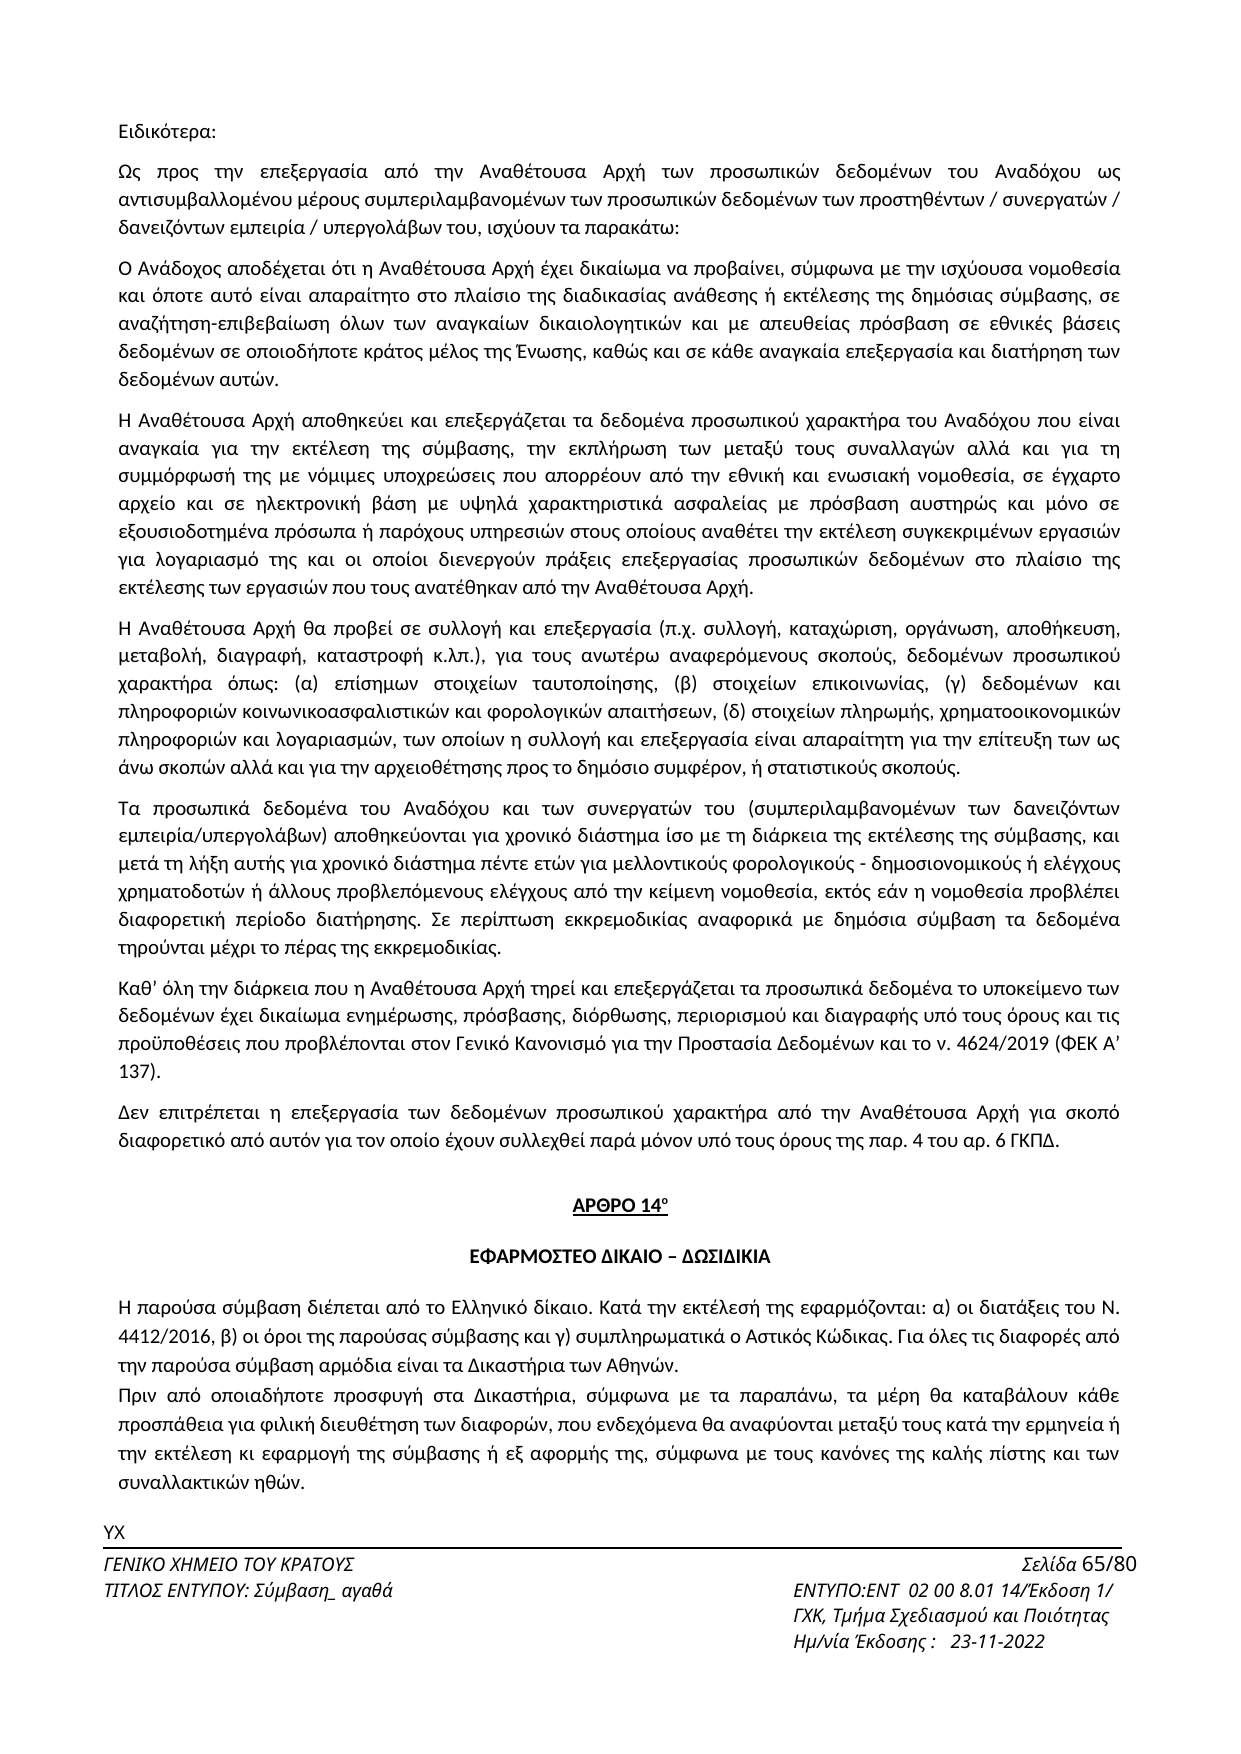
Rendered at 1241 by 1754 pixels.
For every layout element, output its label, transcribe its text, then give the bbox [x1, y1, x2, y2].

text Η Αναθέτουσα Αρχή θα προβεί σε συλλογή και επεξεργασία (π.χ. συλλογή, καταχώριση, οργάνωση, αποθήκευση, μεταβολή, διαγραφή, καταστροφή κ.λπ.), για τους ανωτέρω αναφερόμενους σκοπούς, δεδομένων προσωπικού χαρακτήρα όπως: (α) επίσημων στοιχείων ταυτοποίησης, (β) στοιχείων επικοινωνίας, (γ) δεδομένων και πληροφοριών κοινωνικοασφαλιστικών και φορολογικών απαιτήσεων, (δ) στοιχείων πληρωμής, χρηματοοικονομικών πληροφοριών και λογαριασμών, των οποίων η συλλογή και επεξεργασία είναι απαραίτητη για την επίτευξη των ως άνω σκοπών αλλά και για την αρχειοθέτησης προς το δημόσιο συμφέρον, ή στατιστικούς σκοπούς. [118, 615, 1122, 780]
text Η Αναθέτουσα Αρχή αποθηκεύει και επεξεργάζεται τα δεδομένα προσωπικού χαρακτήρα του Αναδόχου που είναι αναγκαία για την εκτέλεση της σύμβασης, την εκπλήρωση των μεταξύ τους συναλλαγών αλλά και για τη συμμόρφωσή της με νόμιμες υποχρεώσεις που απορρέουν από την εθνική και ενωσιακή νομοθεσία, σε έγχαρτο αρχείο και σε ηλεκτρονική βάση με υψηλά χαρακτηριστικά ασφαλείας με πρόσβαση αυστηρώς και μόνο σε εξουσιοδοτημένα πρόσωπα ή παρόχους υπηρεσιών στους οποίους αναθέτει την εκτέλεση συγκεκριμένων εργασιών για λογαριασμό της και οι οποίοι διενεργούν πράξεις επεξεργασίας προσωπικών δεδομένων στο πλαίσιο της εκτέλεσης των εργασιών που τους ανατέθηκαν από την Αναθέτουσα Αρχή. [118, 407, 1122, 600]
text Τα προσωπικά δεδομένα του Αναδόχου και των συνεργατών του (συμπεριλαμβανομένων των δανειζόντων εμπειρία/υπεργολάβων) αποθηκεύονται για χρονικό διάστημα ίσο με τη διάρκεια της εκτέλεσης της σύμβασης, και μετά τη λήξη αυτής για χρονικό διάστημα πέντε ετών για μελλοντικούς φορολογικούς - δημοσιονομικούς ή ελέγχους χρηματοδοτών ή άλλους προβλεπόμενους ελέγχους από την κείμενη νομοθεσία, εκτός εάν η νομοθεσία προβλέπει διαφορετική περίοδο διατήρησης. Σε περίπτωση εκκρεμοδικίας αναφορικά με δημόσια σύμβαση τα δεδομένα τηρούνται μέχρι το πέρας της εκκρεμοδικίας. [118, 795, 1122, 960]
text Δεν επιτρέπεται η επεξεργασία των δεδομένων προσωπικού χαρακτήρα από την Αναθέτουσα Αρχή για σκοπό διαφορετικό από αυτόν για τον οποίο έχουν συλλεχθεί παρά μόνον υπό τους όρους της παρ. 4 του αρ. 6 ΓΚΠΔ. [118, 1099, 1122, 1152]
text ΑΡΘΡΟ 14ο [118, 1193, 1122, 1218]
text Ο Ανάδοχος αποδέχεται ότι η Αναθέτουσα Αρχή έχει δικαίωμα να προβαίνει, σύμφωνα με την ισχύουσα νομοθεσία και όποτε αυτό είναι απαραίτητο στο πλαίσιο της διαδικασίας ανάθεσης ή εκτέλεσης της δημόσιας σύμβασης, σε αναζήτηση-επιβεβαίωση όλων των αναγκαίων δικαιολογητικών και με απευθείας πρόσβαση σε εθνικές βάσεις δεδομένων σε οποιοδήποτε κράτος μέλος της Ένωσης, καθώς και σε κάθε αναγκαία επεξεργασία και διατήρηση των δεδομένων αυτών. [118, 255, 1122, 392]
text Πριν από οποιαδήποτε προσφυγή στα Δικαστήρια, σύμφωνα με τα παραπάνω, τα μέρη θα καταβάλουν κάθε προσπάθεια για φιλική διευθέτηση των διαφορών, που ενδεχόμενα θα αναφύονται μεταξύ τους κατά την ερμηνεία ή την εκτέλεση κι εφαρμογή της σύμβασης ή εξ αφορμής της, σύμφωνα με τους κανόνες της καλής πίστης και των συναλλακτικών ηθών. [118, 1382, 1122, 1495]
text Καθ’ όλη την διάρκεια που η Αναθέτουσα Αρχή τηρεί και επεξεργάζεται τα προσωπικά δεδομένα το υποκείμενο των δεδομένων έχει δικαίωμα ενημέρωσης, πρόσβασης, διόρθωσης, περιορισμού και διαγραφής υπό τους όρους και τις προϋποθέσεις που προβλέπονται στον Γενικό Κανονισμό για την Προστασία Δεδομένων και το ν. 4624/2019 (ΦΕΚ Α’ 137). [118, 975, 1122, 1084]
text Η παρούσα σύμβαση διέπεται από το Ελληνικό δίκαιο. Κατά την εκτέλεσή της εφαρμόζονται: α) οι διατάξεις του Ν. 4412/2016, β) οι όροι της παρούσας σύμβασης και γ) συμπληρωματικά ο Αστικός Κώδικας. Για όλες τις διαφορές από την παρούσα σύμβαση αρμόδια είναι τα Δικαστήρια των Αθηνών. [118, 1294, 1122, 1378]
text ΕΦΑΡΜΟΣΤΕΟ ΔΙΚΑΙΟ – ΔΩΣΙΔΙΚΙΑ [118, 1243, 1122, 1269]
text Ειδικότερα: [118, 118, 1122, 143]
text Ως προς την επεξεργασία από την Αναθέτουσα Αρχή των προσωπικών δεδομένων του Αναδόχου ως αντισυμβαλλομένου μέρους συμπεριλαμβανομένων των προσωπικών δεδομένων των προστηθέντων / συνεργατών / δανειζόντων εμπειρία / υπεργολάβων του, ισχύουν τα παρακάτω: [118, 158, 1122, 240]
